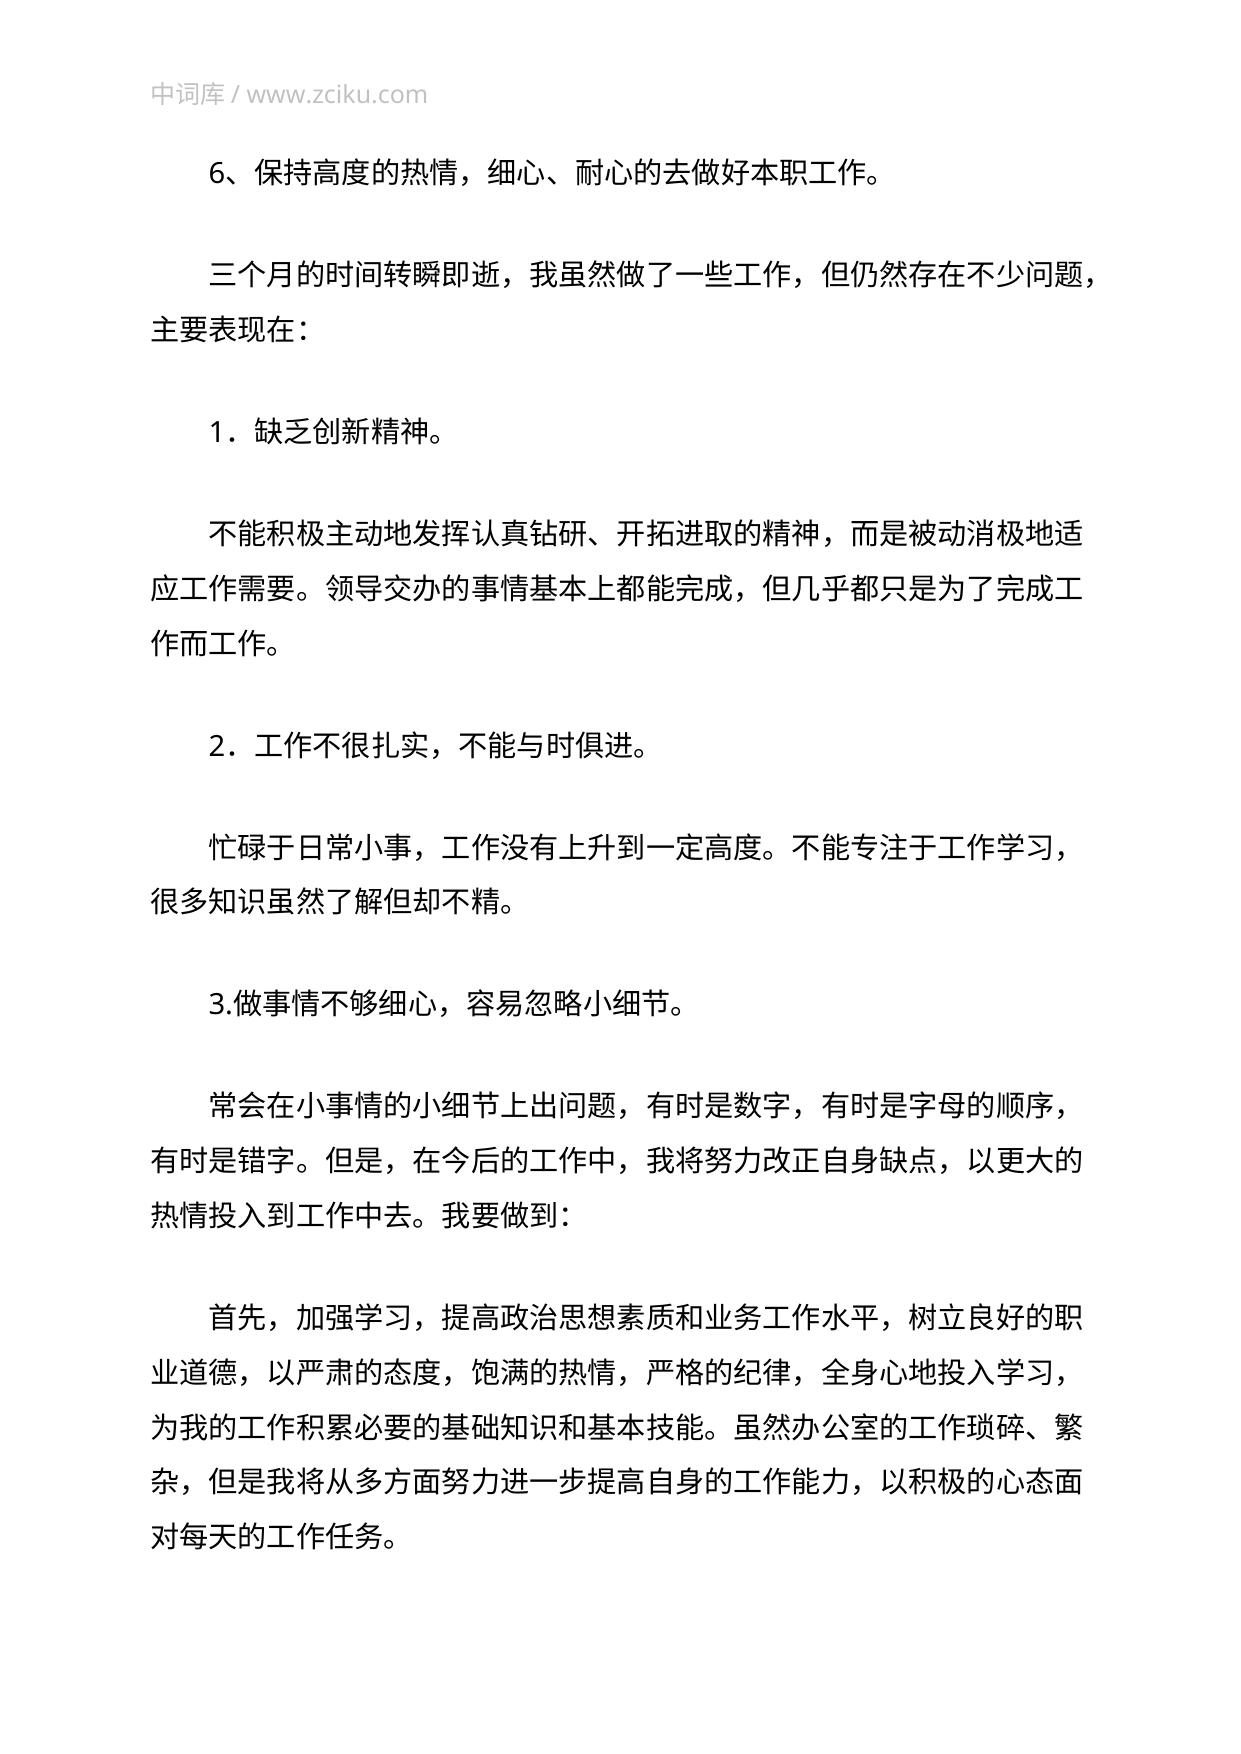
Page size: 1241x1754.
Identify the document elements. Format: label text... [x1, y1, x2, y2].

text 2．工作不很扎实，不能与时俱进。 [150, 722, 1090, 764]
text 首先，加强学习，提高政治思想素质和业务工作水平，树立良好的职业道德，以严肃的态度，饱满的热情，严格的纪律，全身心地投入学习，为我的工作积累必要的基础知识和基本技能。虽然办公室的工作琐碎、繁杂，但是我将从多方面努力进一步提高自身的工作能力，以积极的心态面对每天的工作任务。 [150, 1294, 1090, 1556]
text 不能积极主动地发挥认真钻研、开拓进取的精神，而是被动消极地适应工作需要。领导交办的事情基本上都能完成，但几乎都只是为了完成工作而工作。 [150, 511, 1090, 663]
text 1．缺乏创新精神。 [150, 409, 1090, 451]
text 6、保持高度的热情，细心、耐心的去做好本职工作。 [150, 150, 1090, 192]
text 常会在小事情的小细节上出问题，有时是数字，有时是字母的顺序，有时是错字。但是，在今后的工作中，我将努力改正自身缺点，以更大的热情投入到工作中去。我要做到： [150, 1083, 1090, 1235]
text 三个月的时间转瞬即逝，我虽然做了一些工作，但仍然存在不少问题，主要表现在： [150, 252, 1090, 349]
text 3.做事情不够细心，容易忽略小细节。 [150, 981, 1090, 1023]
text 忙碌于日常小事，工作没有上升到一定高度。不能专注于工作学习，很多知识虽然了解但却不精。 [150, 824, 1090, 921]
